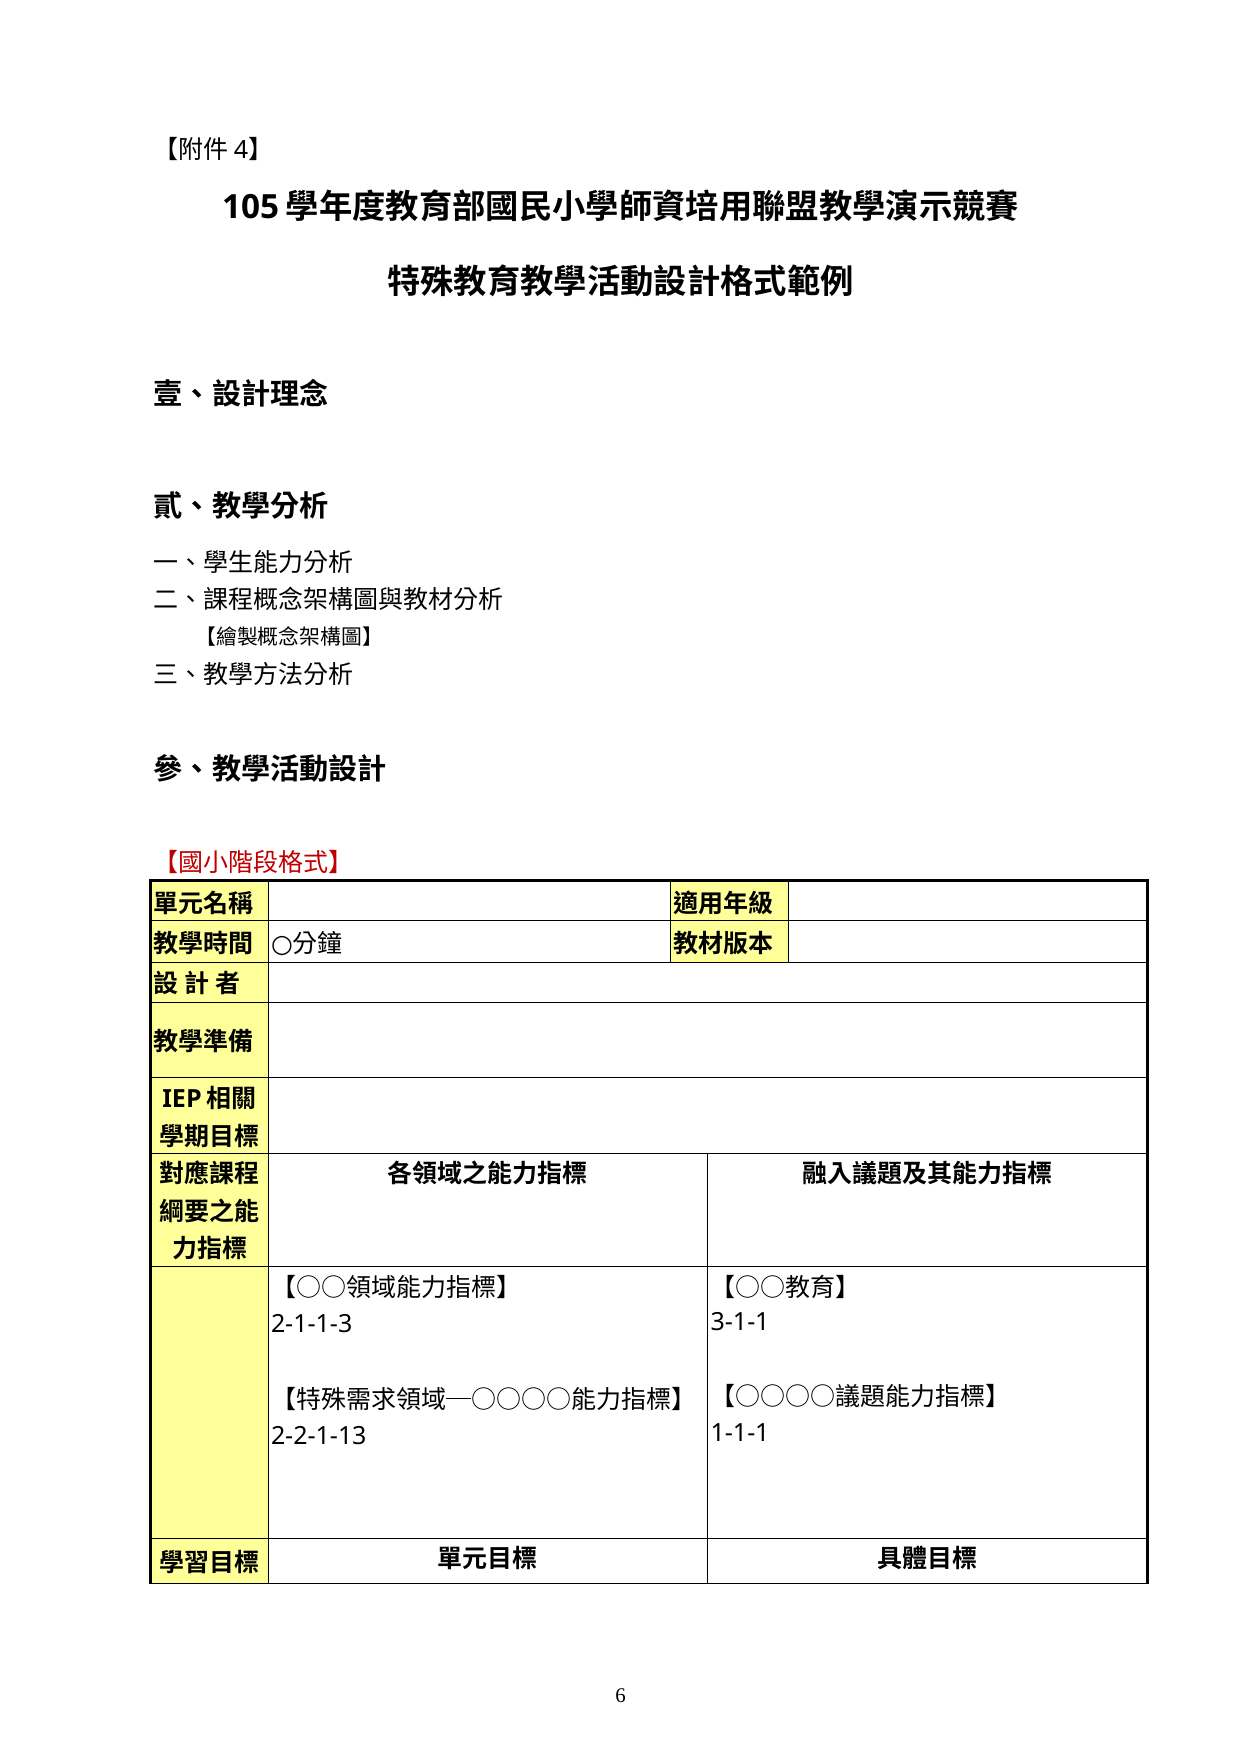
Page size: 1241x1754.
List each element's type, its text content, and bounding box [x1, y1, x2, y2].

text 【國小階段格式】 [153, 841, 1087, 879]
table_cell 融入議題及其能力指標 [708, 1154, 1146, 1266]
table_header [269, 882, 670, 920]
table_header 適用年級 [671, 882, 788, 920]
text 一、學生能力分析 [153, 541, 1087, 579]
text 105學年度教育部國民小學師資培用聯盟教學演示競賽 [153, 166, 1087, 241]
table_cell [152, 1267, 268, 1538]
table_header [789, 882, 1146, 920]
table_cell 【○○教育】 【○○○○議題能力指標】 1-1-1 [708, 1267, 1146, 1538]
table_header 單元名稱 [152, 882, 268, 920]
table_cell 教材版本 [671, 921, 788, 962]
table_cell 學習目標 [152, 1539, 268, 1583]
table_cell 具體目標 [708, 1539, 1146, 1583]
table_cell [269, 963, 1146, 1002]
table_cell ○分鐘 [269, 921, 670, 962]
table_cell 各領域之能力指標 [269, 1154, 707, 1266]
table_cell 對應課程綱要之能力指標 [152, 1154, 268, 1266]
text 三、教學方法分析 [153, 654, 1087, 691]
table_cell 教學準備 [152, 1003, 268, 1077]
table_cell 設 計 者 [152, 963, 268, 1002]
text 【附件4】 [153, 129, 1087, 166]
text 特殊教育教學活動設計格式範例 [153, 241, 1087, 316]
text 二、課程概念架構圖與教材分析 [153, 579, 1087, 616]
text 貳、教學分析 [153, 466, 1087, 541]
table_cell [789, 921, 1146, 962]
table_cell 【○○領域能力指標】 -3 【特殊需求領域─○○○○能力指標】 -13 [269, 1267, 707, 1538]
table_cell 教學時間 [152, 921, 268, 962]
text 【繪製概念架構圖】 [153, 616, 1087, 654]
text 參、教學活動設計 [153, 729, 1087, 804]
table_cell IEP相關學期目標 [152, 1078, 268, 1153]
table_cell 單元目標 [269, 1539, 707, 1583]
table_cell [269, 1078, 1146, 1153]
table_cell [269, 1003, 1146, 1077]
text 壹、設計理念 [153, 354, 1087, 429]
